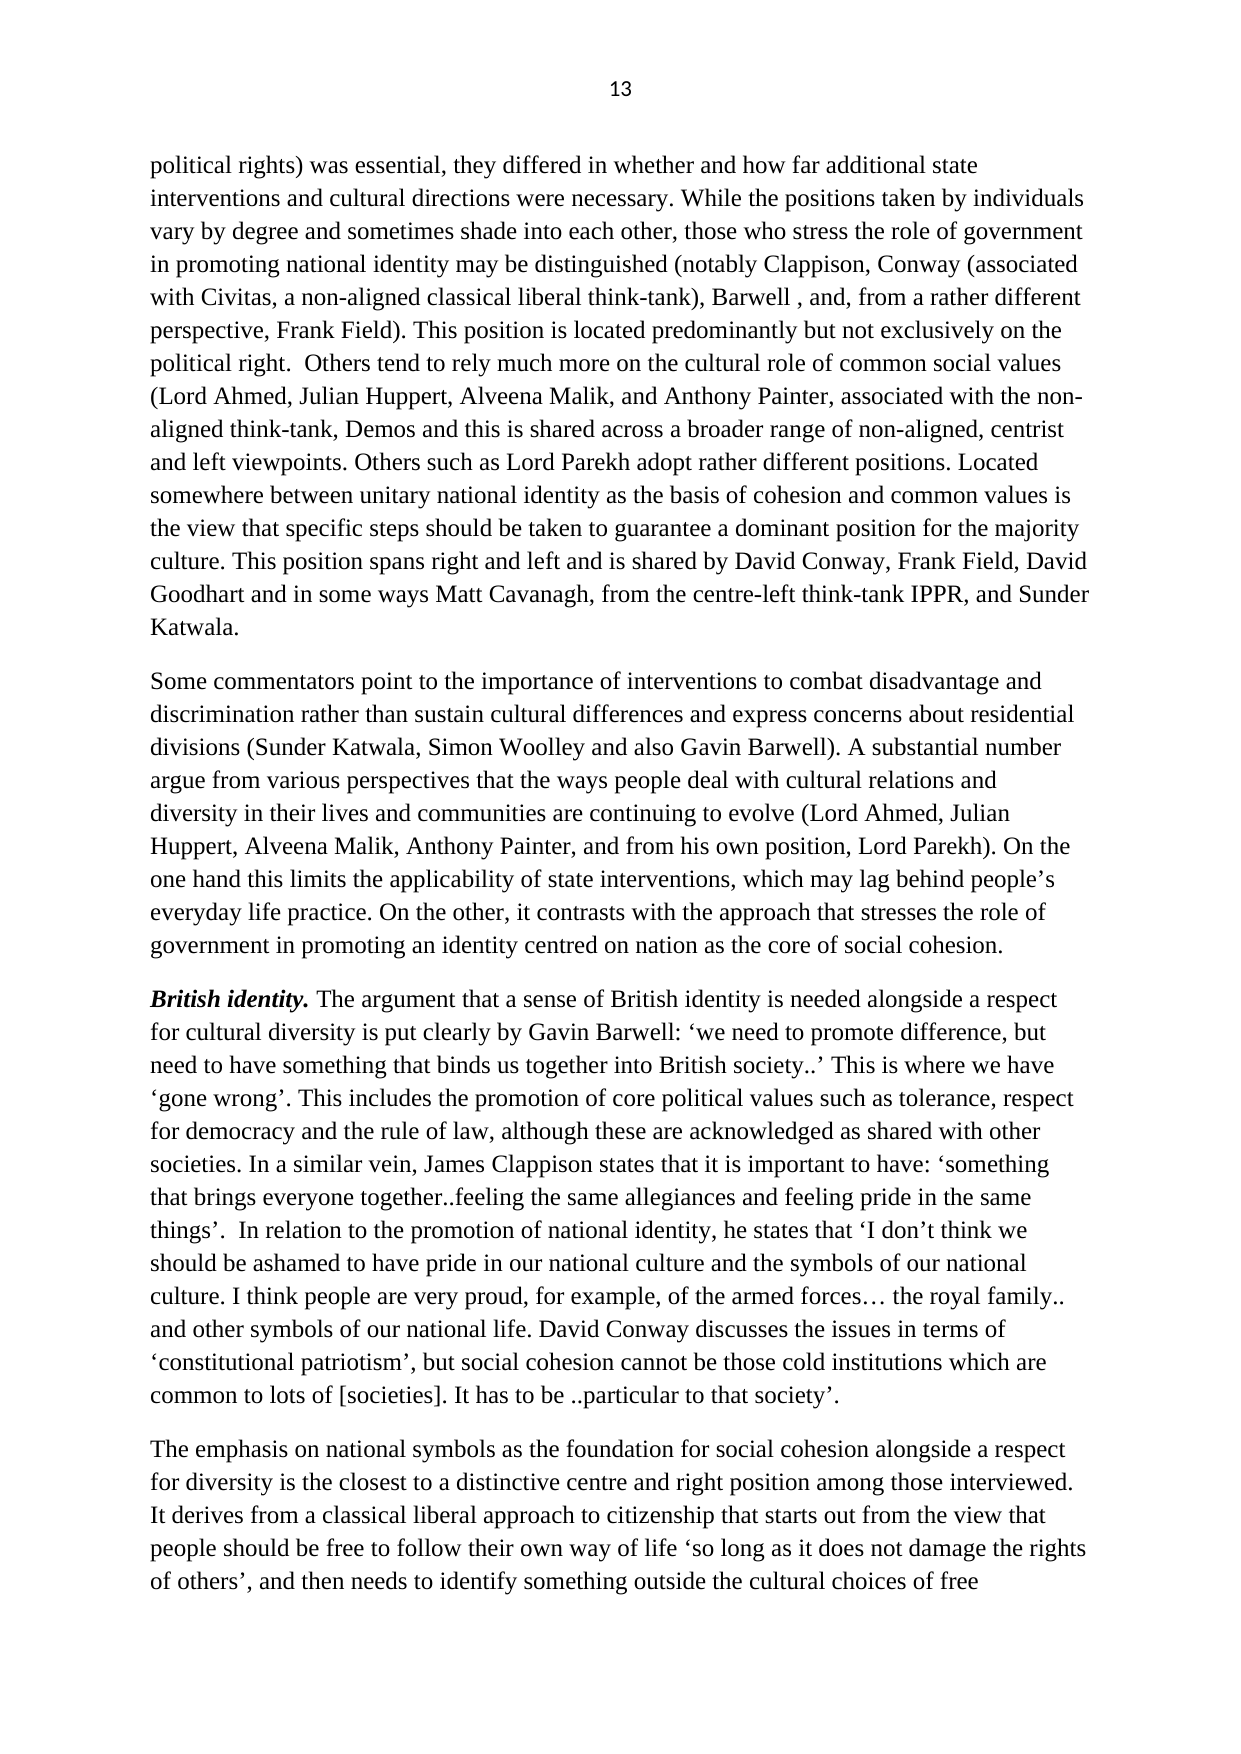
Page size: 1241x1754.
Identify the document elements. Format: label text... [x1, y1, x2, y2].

text British identity. The argument that a sense of British identity is needed alongside a respect for cultural diversity is put clearly by Gavin Barwell: ‘we need to promote difference, but need to have something that binds us together into British society..’ This is where we have ‘gone wrong’. This includes the promotion of core political values such as tolerance, respect for democracy and the rule of law, although these are acknowledged as shared with other societies. In a similar vein, James Clappison states that it is important to have: ‘something that brings everyone together..feeling the same allegiances and feeling pride in the same things’. In relation to the promotion of national identity, he states that ‘I don’t think we should be ashamed to have pride in our national culture and the symbols of our national culture. I think people are very proud, for example, of the armed forces… the royal family.. and other symbols of our national life. David Conway discusses the issues in terms of ‘constitutional patriotism’, but social cohesion cannot be those cold institutions which are common to lots of [societies]. It has to be ..particular to that society’. [150, 984, 1090, 1409]
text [150, 150, 1090, 641]
text Some commentators point to the importance of interventions to combat disadvantage and discrimination rather than sustain cultural differences and express concerns about residential divisions (Sunder Katwala, Simon Woolley and also Gavin Barwell). A substantial number argue from various perspectives that the ways people deal with cultural relations and diversity in their lives and communities are continuing to evolve (Lord Ahmed, Julian Huppert, Alveena Malik, Anthony Painter, and from his own position, Lord Parekh). On the one hand this limits the applicability of state interventions, which may lag behind people’s everyday life practice. On the other, it contrasts with the approach that stresses the role of government in promoting an identity centred on nation as the core of social cohesion. [150, 666, 1090, 959]
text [150, 1434, 1090, 1595]
